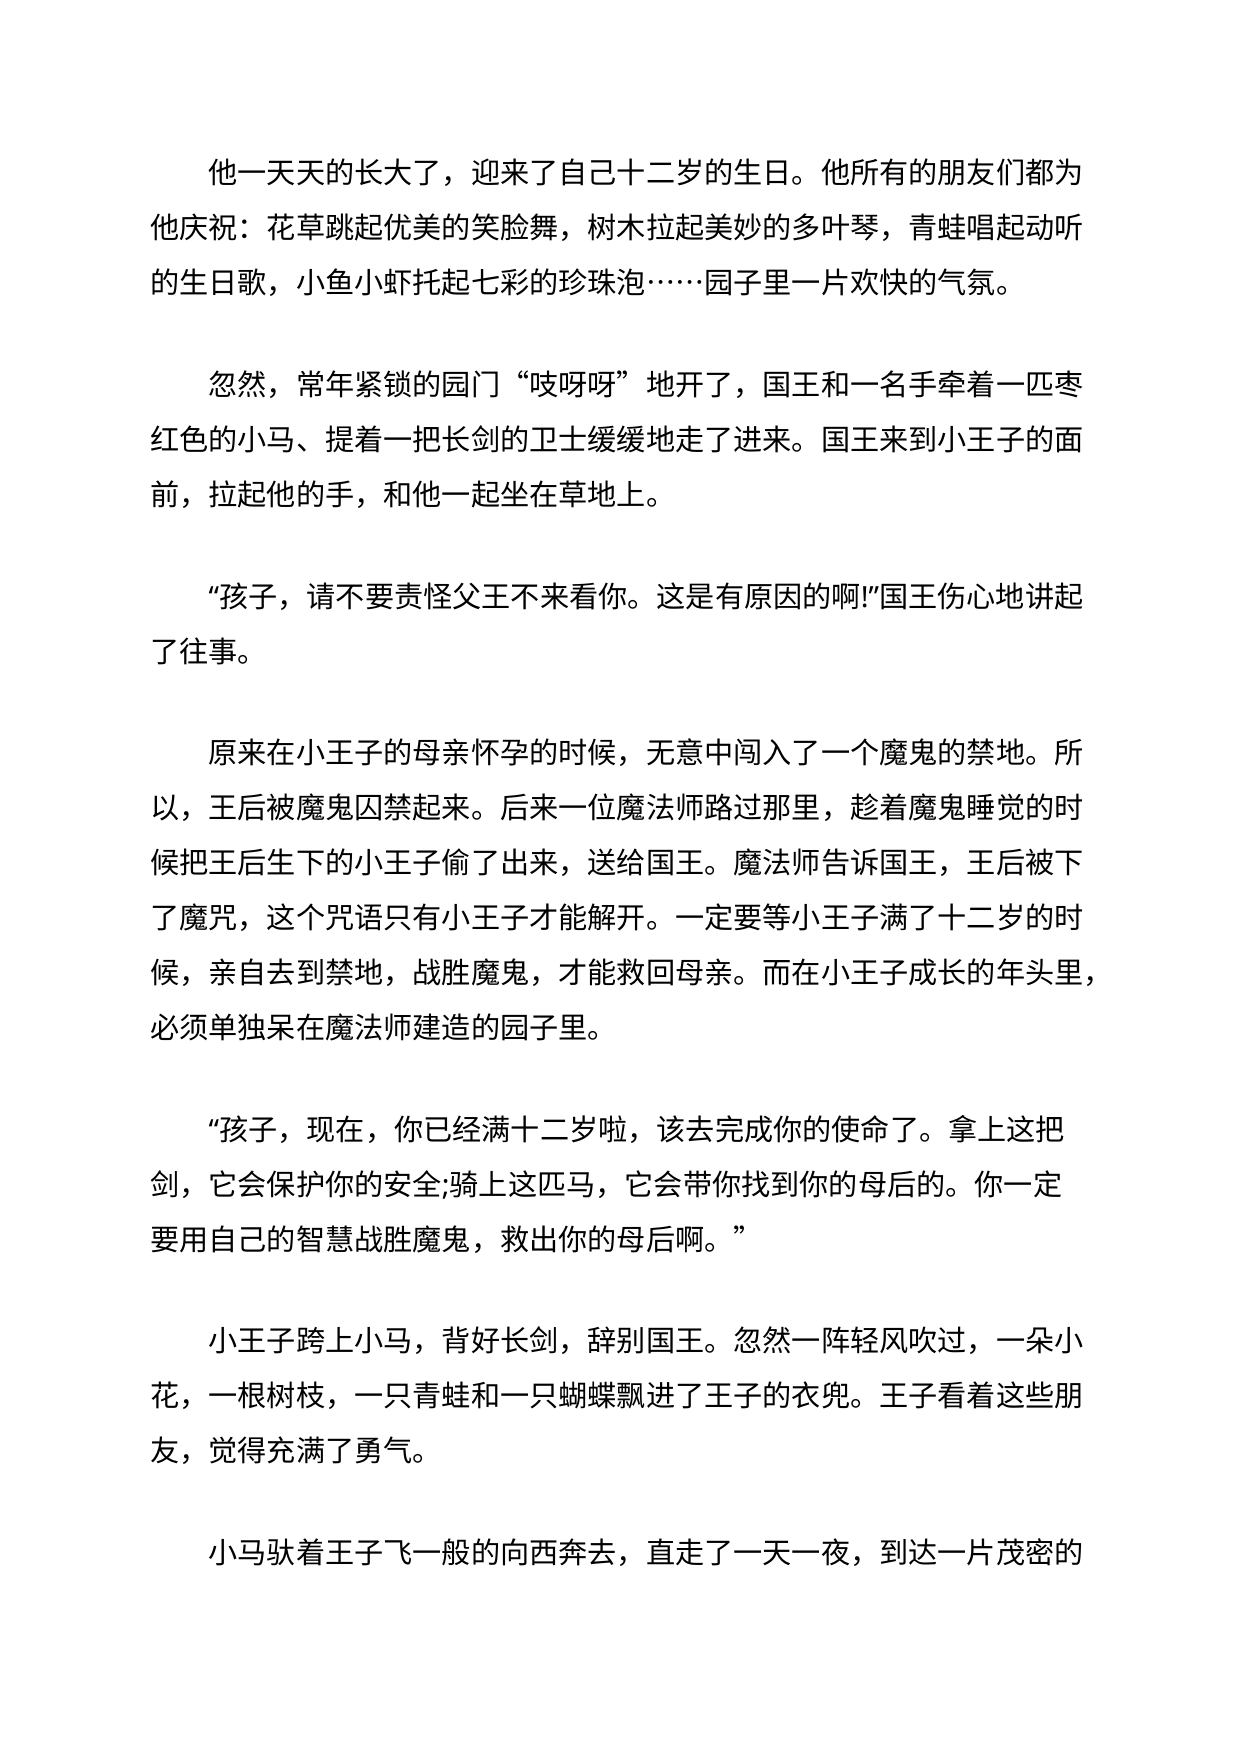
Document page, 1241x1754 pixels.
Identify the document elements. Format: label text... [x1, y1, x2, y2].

text “孩子，现在，你已经满十二岁啦，该去完成你的使命了。拿上这把剑，它会保护你的安全;骑上这匹马，它会带你找到你的母后的。你一定要用自己的智慧战胜魔鬼，救出你的母后啊。” [150, 1106, 1090, 1258]
text “孩子，请不要责怪父王不来看你。这是有原因的啊!”国王伤心地讲起了往事。 [150, 573, 1090, 670]
text 他一天天的长大了，迎来了自己十二岁的生日。他所有的朋友们都为他庆祝：花草跳起优美的笑脸舞，树木拉起美妙的多叶琴，青蛙唱起动听的生日歌，小鱼小虾托起七彩的珍珠泡……园子里一片欢快的气氛。 [150, 150, 1090, 302]
text 忽然，常年紧锁的园门“吱呀呀”地开了，国王和一名手牵着一匹枣红色的小马、提着一把长剑的卫士缓缓地走了进来。国王来到小王子的面前，拉起他的手，和他一起坐在草地上。 [150, 362, 1090, 514]
text 原来在小王子的母亲怀孕的时候，无意中闯入了一个魔鬼的禁地。所以，王后被魔鬼囚禁起来。后来一位魔法师路过那里，趁着魔鬼睡觉的时候把王后生下的小王子偷了出来，送给国王。魔法师告诉国王，王后被下了魔咒，这个咒语只有小王子才能解开。一定要等小王子满了十二岁的时候，亲自去到禁地，战胜魔鬼，才能救回母亲。而在小王子成长的年头里，必须单独呆在魔法师建造的园子里。 [150, 730, 1090, 1047]
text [150, 1529, 1090, 1572]
text 小王子跨上小马，背好长剑，辞别国王。忽然一阵轻风吹过，一朵小花，一根树枝，一只青蛙和一只蝴蝶飘进了王子的衣兜。王子看着这些朋友，觉得充满了勇气。 [150, 1318, 1090, 1470]
